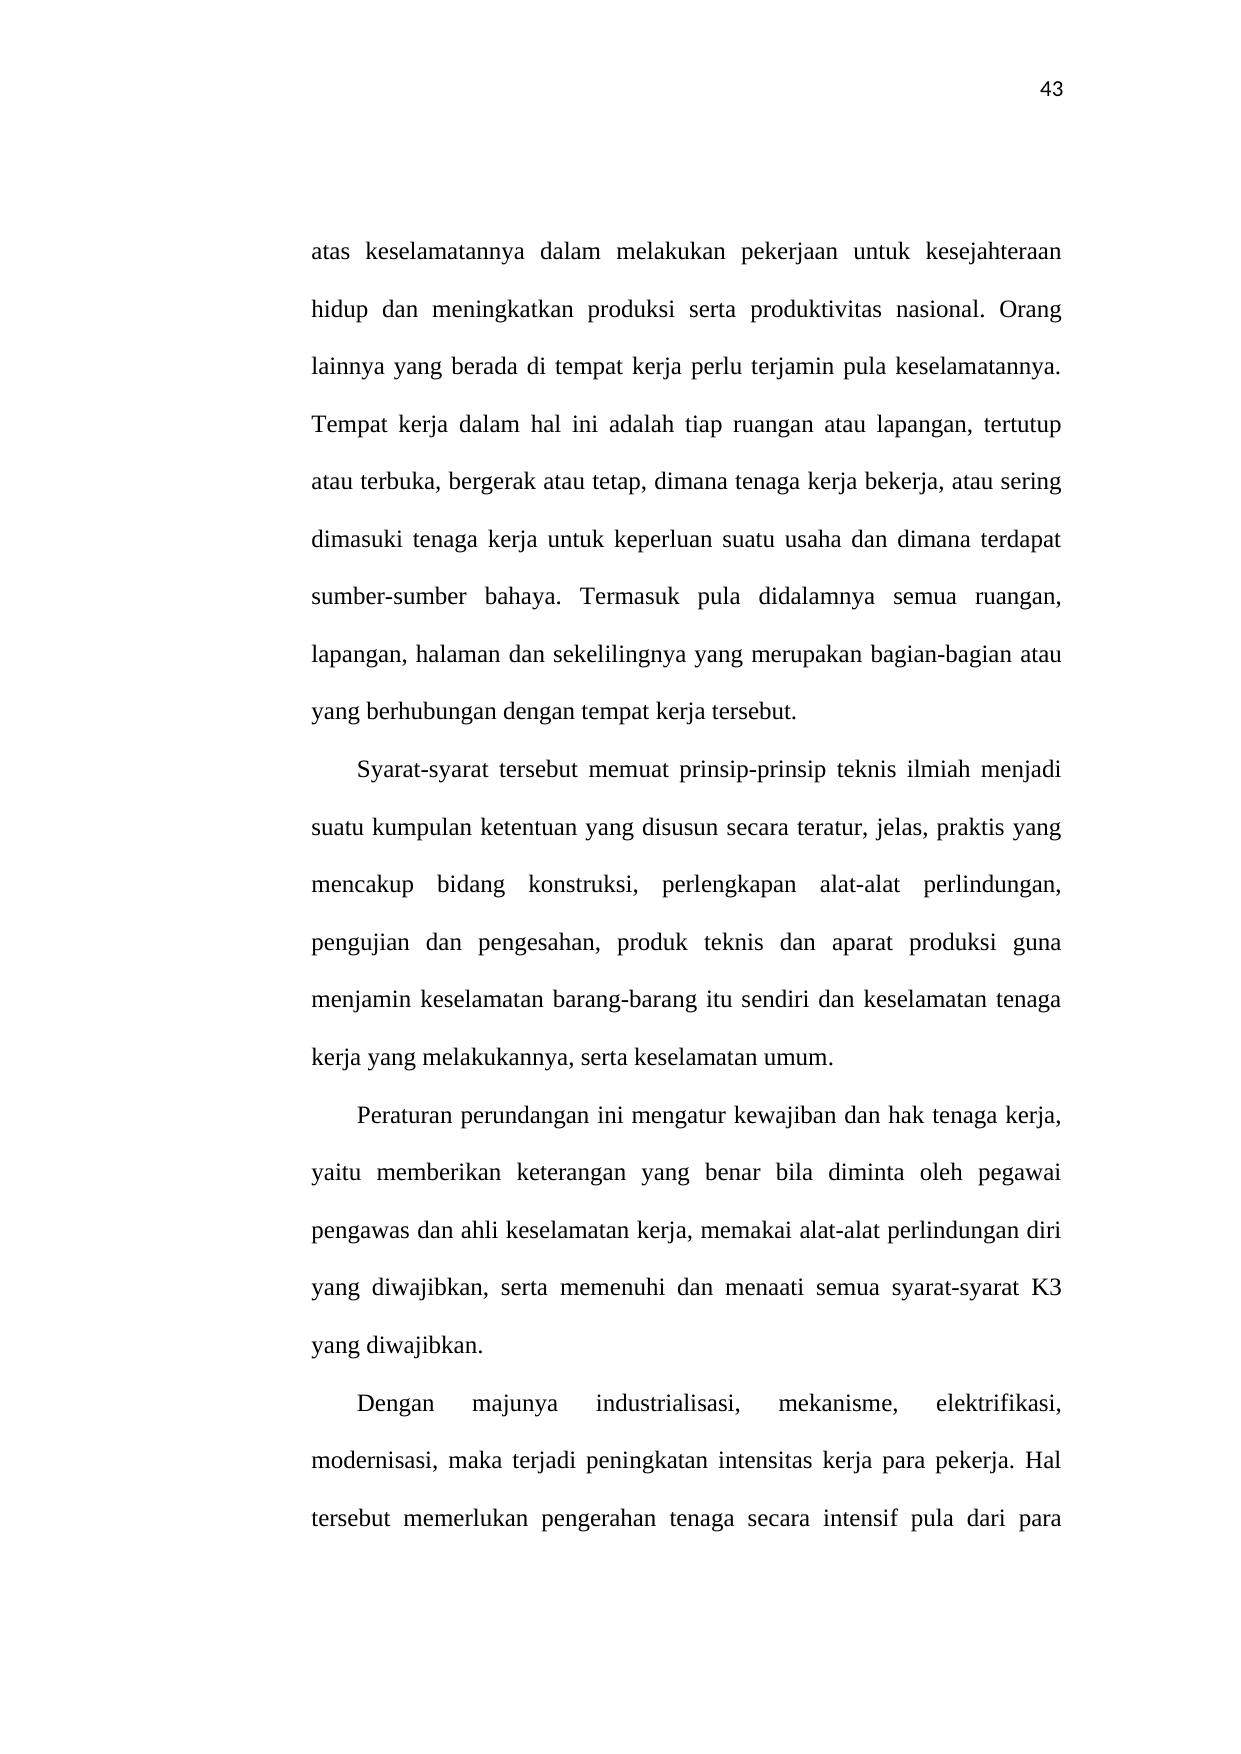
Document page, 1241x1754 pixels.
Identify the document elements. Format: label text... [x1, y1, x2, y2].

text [311, 1388, 1062, 1532]
text Peraturan perundangan ini mengatur kewajiban dan hak tenaga kerja, yaitu memberikan keterangan yang benar bila diminta oleh pegawai pengawas dan ahli keselamatan kerja, memakai alat-alat perlindungan diri yang diwajibkan, serta memenuhi dan menaati semua syarat-syarat K3 yang diwajibkan. [311, 1100, 1062, 1358]
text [311, 236, 1062, 725]
text Syarat-syarat tersebut memuat prinsip-prinsip teknis ilmiah menjadi suatu kumpulan ketentuan yang disusun secara teratur, jelas, praktis yang mencakup bidang konstruksi, perlengkapan alat-alat perlindungan, pengujian dan pengesahan, produk teknis dan aparat produksi guna menjamin keselamatan barang-barang itu sendiri dan keselamatan tenaga kerja yang melakukannya, serta keselamatan umum. [311, 754, 1062, 1071]
